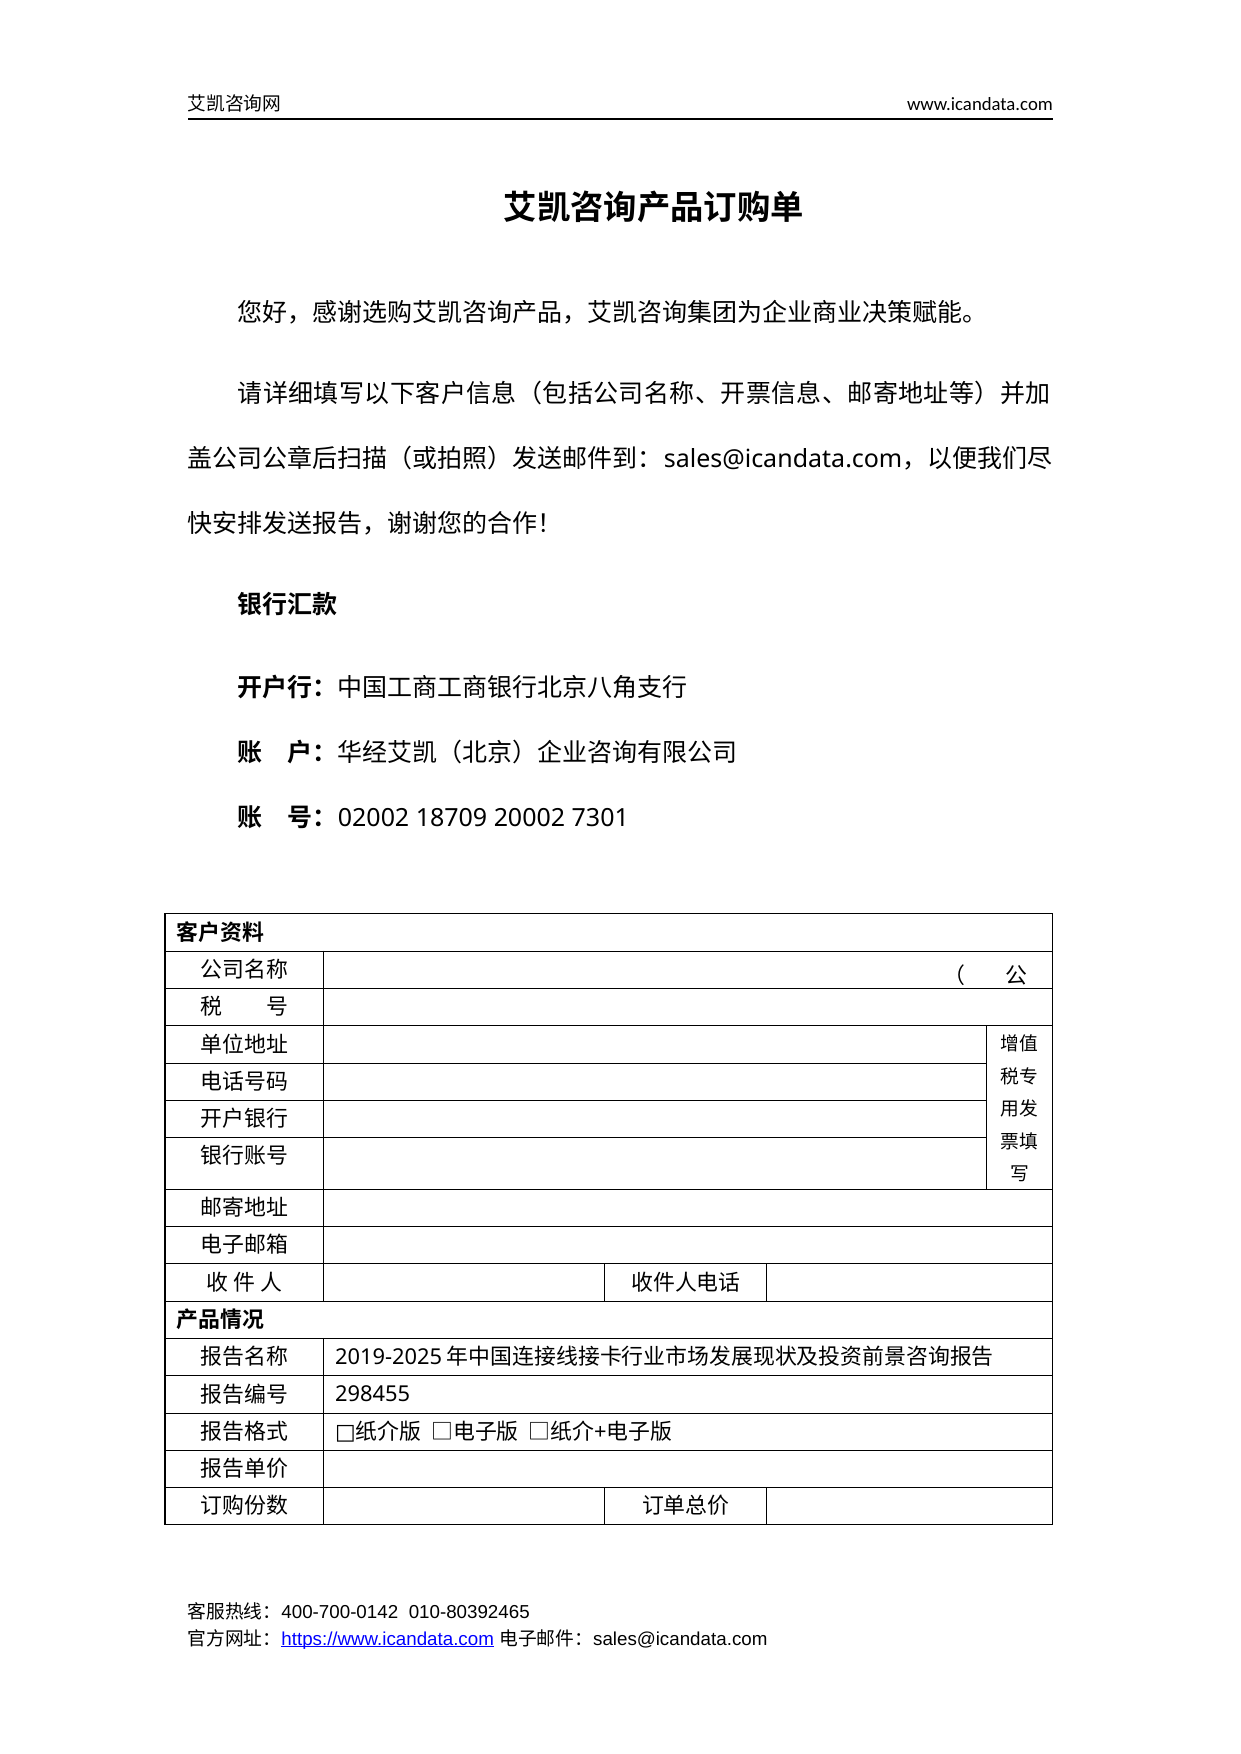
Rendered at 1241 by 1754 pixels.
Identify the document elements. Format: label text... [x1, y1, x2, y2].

text 账 号：02002 18709 20002 7301 [187, 783, 1053, 848]
text 银行汇款 [187, 570, 1053, 635]
table_cell 产品情况 [166, 1302, 1052, 1338]
table_cell 收件人电话 [605, 1264, 766, 1301]
text 请详细填写以下客户信息（包括公司名称、开票信息、邮寄地址等）并加盖公司公章后扫描（或拍照）发送邮件到：sales@icandata.com，以便我们尽快安排发送报告，谢谢您的合作！ [187, 359, 1053, 554]
table_cell [324, 1190, 1052, 1226]
table_cell [324, 989, 1052, 1025]
table_cell 报告编号 [166, 1376, 323, 1412]
table_cell [324, 1264, 604, 1301]
text 账 户：华经艾凯（北京）企业咨询有限公司 [187, 718, 1053, 783]
table_cell [324, 1064, 986, 1100]
table_cell 298455 [324, 1376, 1052, 1412]
table_cell 银行账号 [166, 1138, 323, 1189]
table_cell 报告单价 [166, 1451, 323, 1487]
table_cell [324, 1451, 1052, 1487]
table_cell 公司名称 [166, 952, 323, 988]
table_header 客户资料 [166, 914, 1052, 951]
text 开户行：中国工商工商银行北京八角支行 [187, 653, 1053, 718]
table_cell [767, 1264, 1052, 1301]
table_cell 邮寄地址 [166, 1190, 323, 1226]
table_cell 电子邮箱 [166, 1227, 323, 1263]
table_cell 增值税专用发票填写 [987, 1026, 1052, 1189]
text 您好，感谢选购艾凯咨询产品，艾凯咨询集团为企业商业决策赋能。 [187, 278, 1053, 343]
text 艾凯咨询产品订购单 [187, 172, 1053, 237]
table_cell [324, 1488, 604, 1524]
table_cell [767, 1488, 1052, 1524]
table_cell [324, 1138, 986, 1189]
table_cell [324, 1101, 986, 1137]
table_cell 订购份数 [166, 1488, 323, 1524]
table_cell 报告名称 [166, 1339, 323, 1375]
table_cell □纸介版 □电子版 □纸介+电子版 [324, 1414, 1052, 1450]
table_cell 报告格式 [166, 1414, 323, 1450]
table_cell [324, 1026, 986, 1062]
table_cell 收 件 人 [166, 1264, 323, 1301]
table_cell 电话号码 [166, 1064, 323, 1100]
table_cell 单位地址 [166, 1026, 323, 1062]
table_cell 2019-2025年中国连接线接卡行业市场发展现状及投资前景咨询报告 [324, 1339, 1052, 1375]
table_cell 开户银行 [166, 1101, 323, 1137]
table_cell 税 号 [166, 989, 323, 1025]
table_cell 订单总价 [605, 1488, 766, 1524]
table_cell [324, 952, 1052, 988]
table_cell [324, 1227, 1052, 1263]
